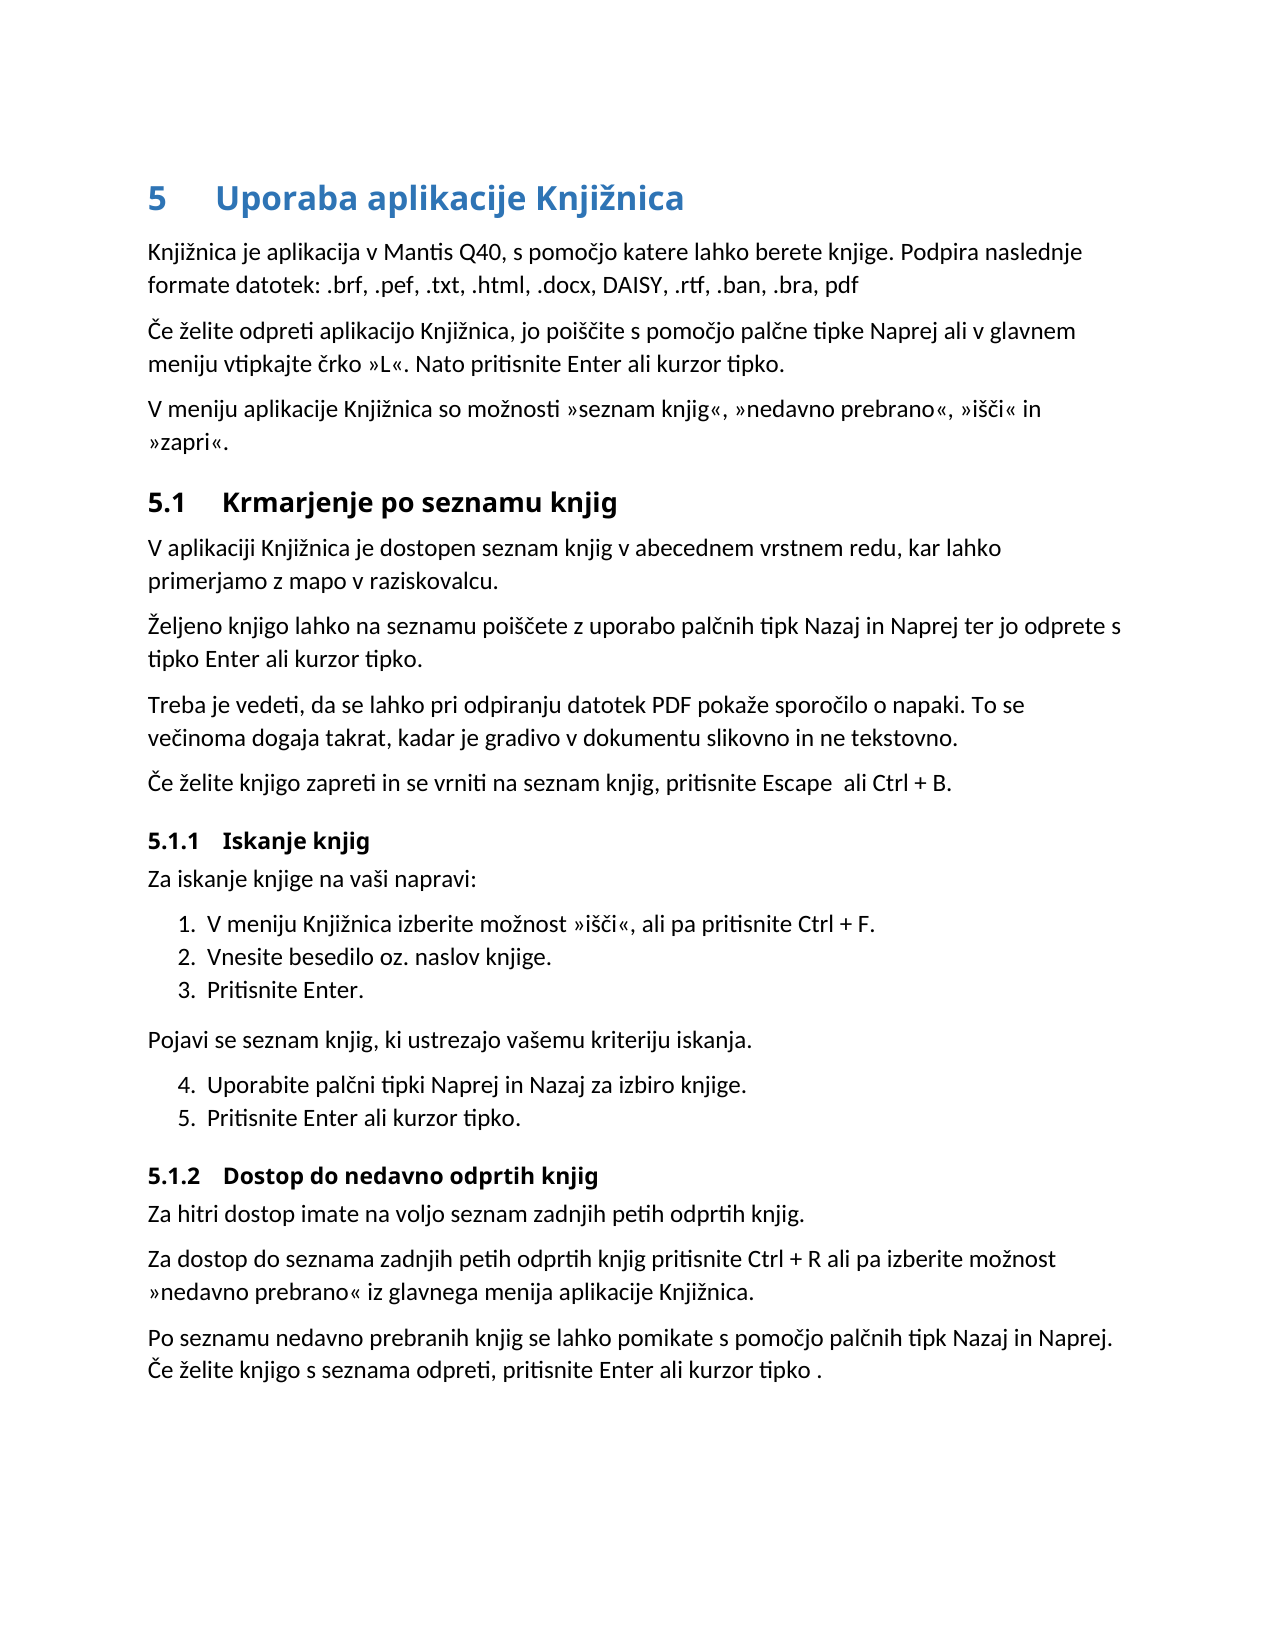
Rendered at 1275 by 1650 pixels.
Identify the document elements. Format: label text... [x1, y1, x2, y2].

list V meniju Knjižnica izberite možnost »išči«, ali pa pritisnite Ctrl + F. [177, 908, 1125, 939]
subtitle Uporaba aplikacije Knjižnica [148, 175, 1125, 220]
text Knjižnica je aplikacija v Mantis Q40, s pomočjo katere lahko berete knjige. Podpira naslednje formate datotek: .brf, .pef, .txt, .html, .docx, DAISY, .rtf, .ban, .bra, pdf [148, 236, 1125, 300]
list Pritisnite Enter ali kurzor tipko. [177, 1102, 1125, 1133]
text Po seznamu nedavno prebranih knjig se lahko pomikate s pomočjo palčnih tipk Nazaj in Naprej. Če želite knjigo s seznama odpreti, pritisnite Enter ali kurzor tipko . [148, 1322, 1125, 1385]
list Uporabite palčni tipki Naprej in Nazaj za izbiro knjige. [177, 1069, 1125, 1100]
list Vnesite besedilo oz. naslov knjige. [177, 941, 1125, 972]
text Za hitri dostop imate na voljo seznam zadnjih petih odprtih knjig. [148, 1198, 1125, 1228]
text Treba je vedeti, da se lahko pri odpiranju datotek PDF pokaže sporočilo o napaki. To se večinoma dogaja takrat, kadar je gradivo v dokumentu slikovno in ne tekstovno. [148, 689, 1125, 752]
subtitle Krmarjenje po seznamu knjig [148, 484, 1125, 521]
text Pojavi se seznam knjig, ki ustrezajo vašemu kriteriju iskanja. [148, 1024, 1125, 1054]
text Za iskanje knjige na vaši napravi: [148, 863, 1125, 893]
text Za dostop do seznama zadnjih petih odprtih knjig pritisnite Ctrl + R ali pa izberite možnost »nedavno prebrano« iz glavnega menija aplikacije Knjižnica. [148, 1243, 1125, 1307]
text Željeno knjigo lahko na seznamu poiščete z uporabo palčnih tipk Nazaj in Naprej ter jo odprete s tipko Enter ali kurzor tipko. [148, 610, 1125, 674]
text V meniju aplikacije Knjižnica so možnosti »seznam knjig«, »nedavno prebrano«, »išči« in »zapri«. [148, 393, 1125, 457]
text Če želite knjigo zapreti in se vrniti na seznam knjig, pritisnite Escape ali Ctrl + B. [148, 767, 1125, 798]
text V aplikaciji Knjižnica je dostopen seznam knjig v abecednem vrstnem redu, kar lahko primerjamo z mapo v raziskovalcu. [148, 532, 1125, 596]
text Če želite odpreti aplikacijo Knjižnica, jo poiščite s pomočjo palčne tipke Naprej ali v glavnem meniju vtipkajte črko »L«. Nato pritisnite Enter ali kurzor tipko. [148, 315, 1125, 378]
subtitle Dostop do nedavno odprtih knjig [148, 1160, 1125, 1191]
list Pritisnite Enter. [177, 974, 1125, 1005]
subtitle Iskanje knjig [148, 825, 1125, 856]
